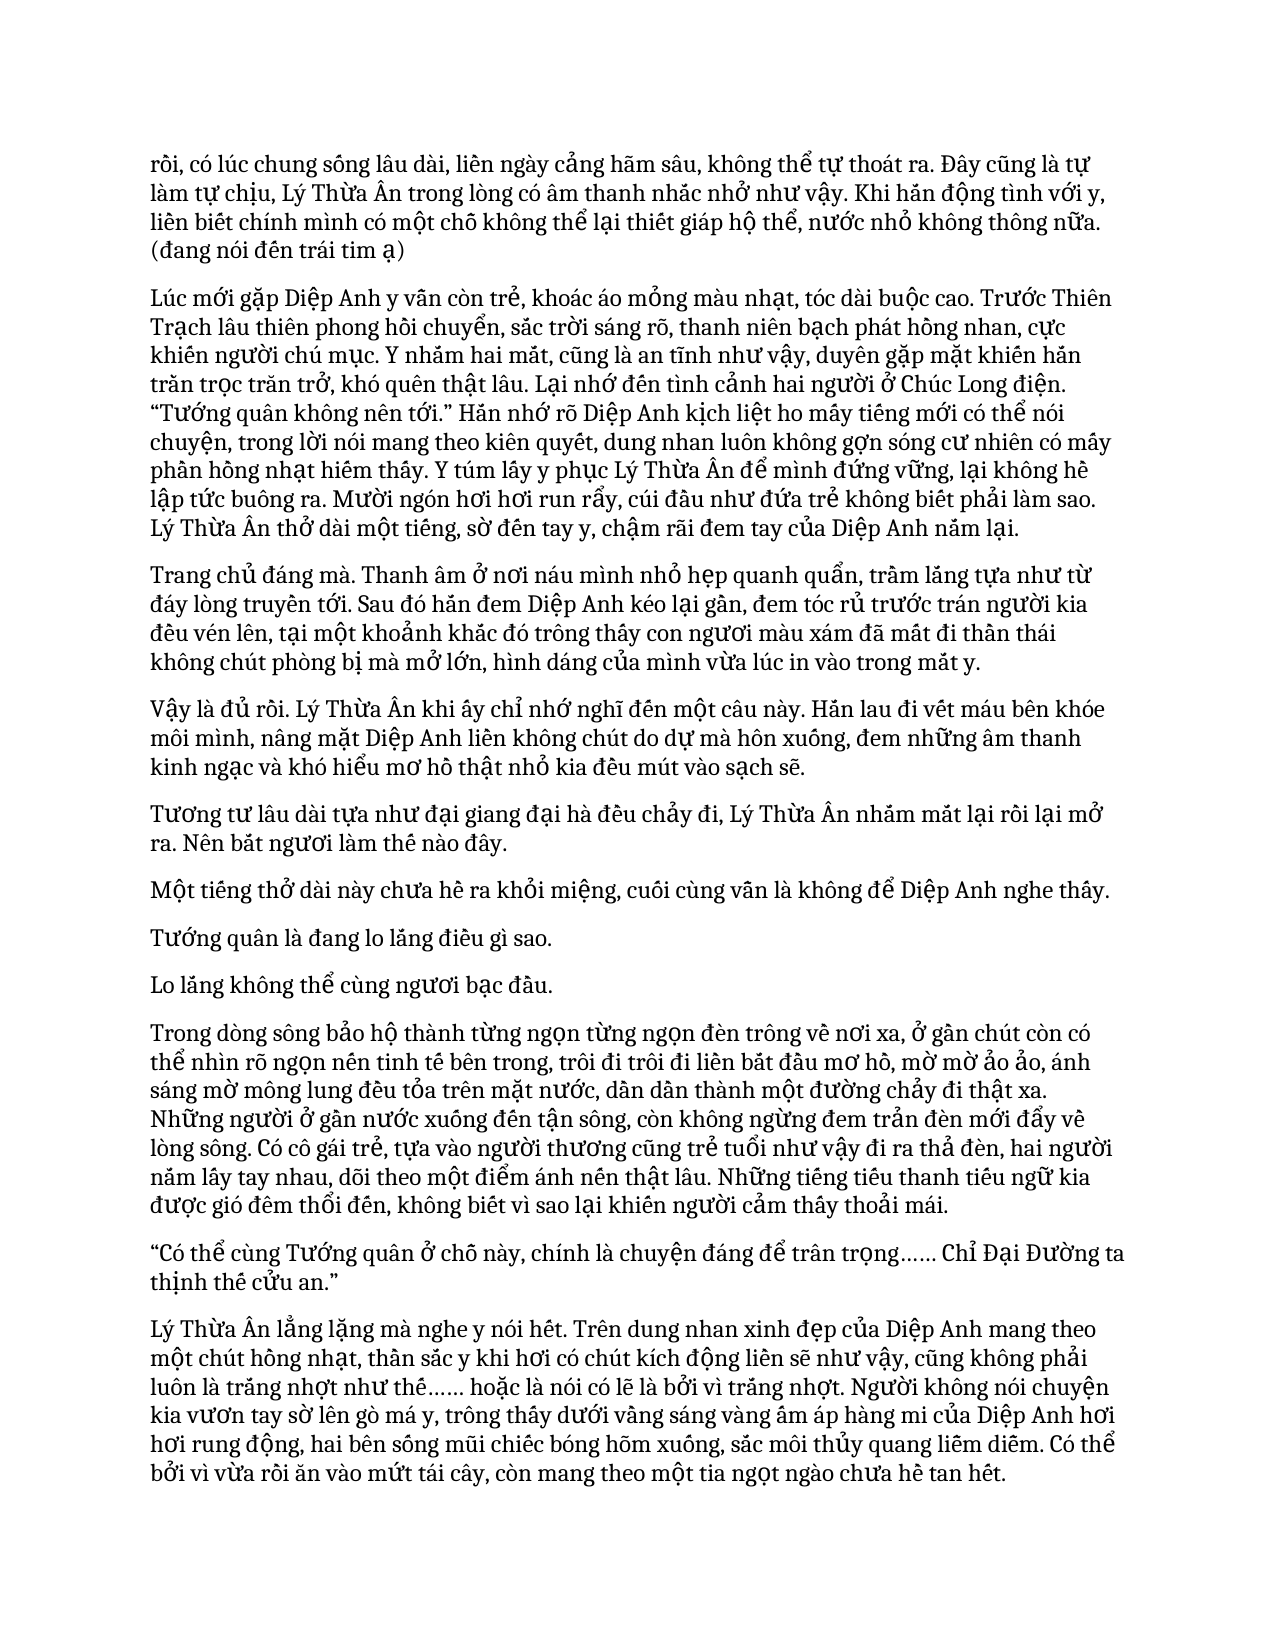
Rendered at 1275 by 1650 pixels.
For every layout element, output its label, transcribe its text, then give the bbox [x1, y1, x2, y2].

text Lúc mới gặp Diệp Anh y vẫn còn trẻ, khoác áo mỏng màu nhạt, tóc dài buộc cao. Trước Thiên Trạch lâu thiên phong hồi chuyển, sắc trời sáng rõ, thanh niên bạch phát hồng nhan, cực khiến người chú mục. Y nhắm hai mắt, cũng là an tĩnh như vậy, duyên gặp mặt khiến hắn trằn trọc trăn trở, khó quên thật lâu. Lại nhớ đến tình cảnh hai người ở Chúc Long điện. “Tướng quân không nên tới.” Hắn nhớ rõ Diệp Anh kịch liệt ho mấy tiếng mới có thể nói chuyện, trong lời nói mang theo kiên quyết, dung nhan luôn không gợn sóng cư nhiên có mấy phần hồng nhạt hiếm thấy. Y túm lấy y phục Lý Thừa Ân để mình đứng vững, lại không hề lập tức buông ra. Mười ngón hơi hơi run rẩy, cúi đầu như đứa trẻ không biết phải làm sao. Lý Thừa Ân thở dài một tiếng, sờ đến tay y, chậm rãi đem tay của Diệp Anh nắm lại. [150, 284, 1125, 542]
text Tương tư lâu dài tựa như đại giang đại hà đều chảy đi, Lý Thừa Ân nhắm mắt lại rồi lại mở ra. Nên bắt ngươi làm thế nào đây. [150, 800, 1125, 857]
text Lo lắng không thể cùng ngươi bạc đầu. [150, 971, 1125, 1000]
text Tướng quân là đang lo lắng điều gì sao. [150, 924, 1125, 952]
text Lý Thừa Ân lẳng lặng mà nghe y nói hết. Trên dung nhan xinh đẹp của Diệp Anh mang theo một chút hồng nhạt, thần sắc y khi hơi có chút kích động liền sẽ như vậy, cũng không phải luôn là trắng nhợt như thế…… hoặc là nói có lẽ là bởi vì trắng nhợt. Người không nói chuyện kia vươn tay sờ lên gò má y, trông thấy dưới vầng sáng vàng ấm áp hàng mi của Diệp Anh hơi hơi rung động, hai bên sống mũi chiếc bóng hõm xuống, sắc môi thủy quang liễm diễm. Có thể bởi vì vừa rồi ăn vào mứt tái cây, còn mang theo một tia ngọt ngào chưa hề tan hết. [150, 1315, 1125, 1487]
text Trong dòng sông bảo hộ thành từng ngọn từng ngọn đèn trông về nơi xa, ở gần chút còn có thể nhìn rõ ngọn nến tinh tế bên trong, trôi đi trôi đi liền bắt đầu mơ hồ, mờ mờ ảo ảo, ánh sáng mờ mông lung đều tỏa trên mặt nước, dần dần thành một đường chảy đi thật xa. Những người ở gần nước xuống đến tận sông, còn không ngừng đem trản đèn mới đẩy về lòng sông. Có cô gái trẻ, tựa vào người thương cũng trẻ tuổi như vậy đi ra thả đèn, hai người nắm lấy tay nhau, dõi theo một điểm ánh nến thật lâu. Những tiếng tiếu thanh tiếu ngữ kia được gió đêm thổi đến, không biết vì sao lại khiến người cảm thấy thoải mái. [150, 1019, 1125, 1220]
text Vậy là đủ rồi. Lý Thừa Ân khi ấy chỉ nhớ nghĩ đến một câu này. Hắn lau đi vết máu bên khóe môi mình, nâng mặt Diệp Anh liền không chút do dự mà hôn xuống, đem những âm thanh kinh ngạc và khó hiểu mơ hồ thật nhỏ kia đều mút vào sạch sẽ. [150, 695, 1125, 781]
text Một tiếng thở dài này chưa hề ra khỏi miệng, cuối cùng vẫn là không để Diệp Anh nghe thấy. [150, 876, 1125, 905]
text “Có thể cùng Tướng quân ở chỗ này, chính là chuyện đáng để trân trọng…… Chỉ Đại Đường ta thịnh thế cửu an.” [150, 1239, 1125, 1296]
text Trang chủ đáng mà. Thanh âm ở nơi náu mình nhỏ hẹp quanh quẩn, trầm lắng tựa như từ đáy lòng truyền tới. Sau đó hắn đem Diệp Anh kéo lại gần, đem tóc rủ trước trán người kia đều vén lên, tại một khoảnh khắc đó trông thấy con ngươi màu xám đã mất đi thần thái không chút phòng bị mà mở lớn, hình dáng của mình vừa lúc in vào trong mắt y. [150, 561, 1125, 676]
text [150, 150, 1125, 265]
